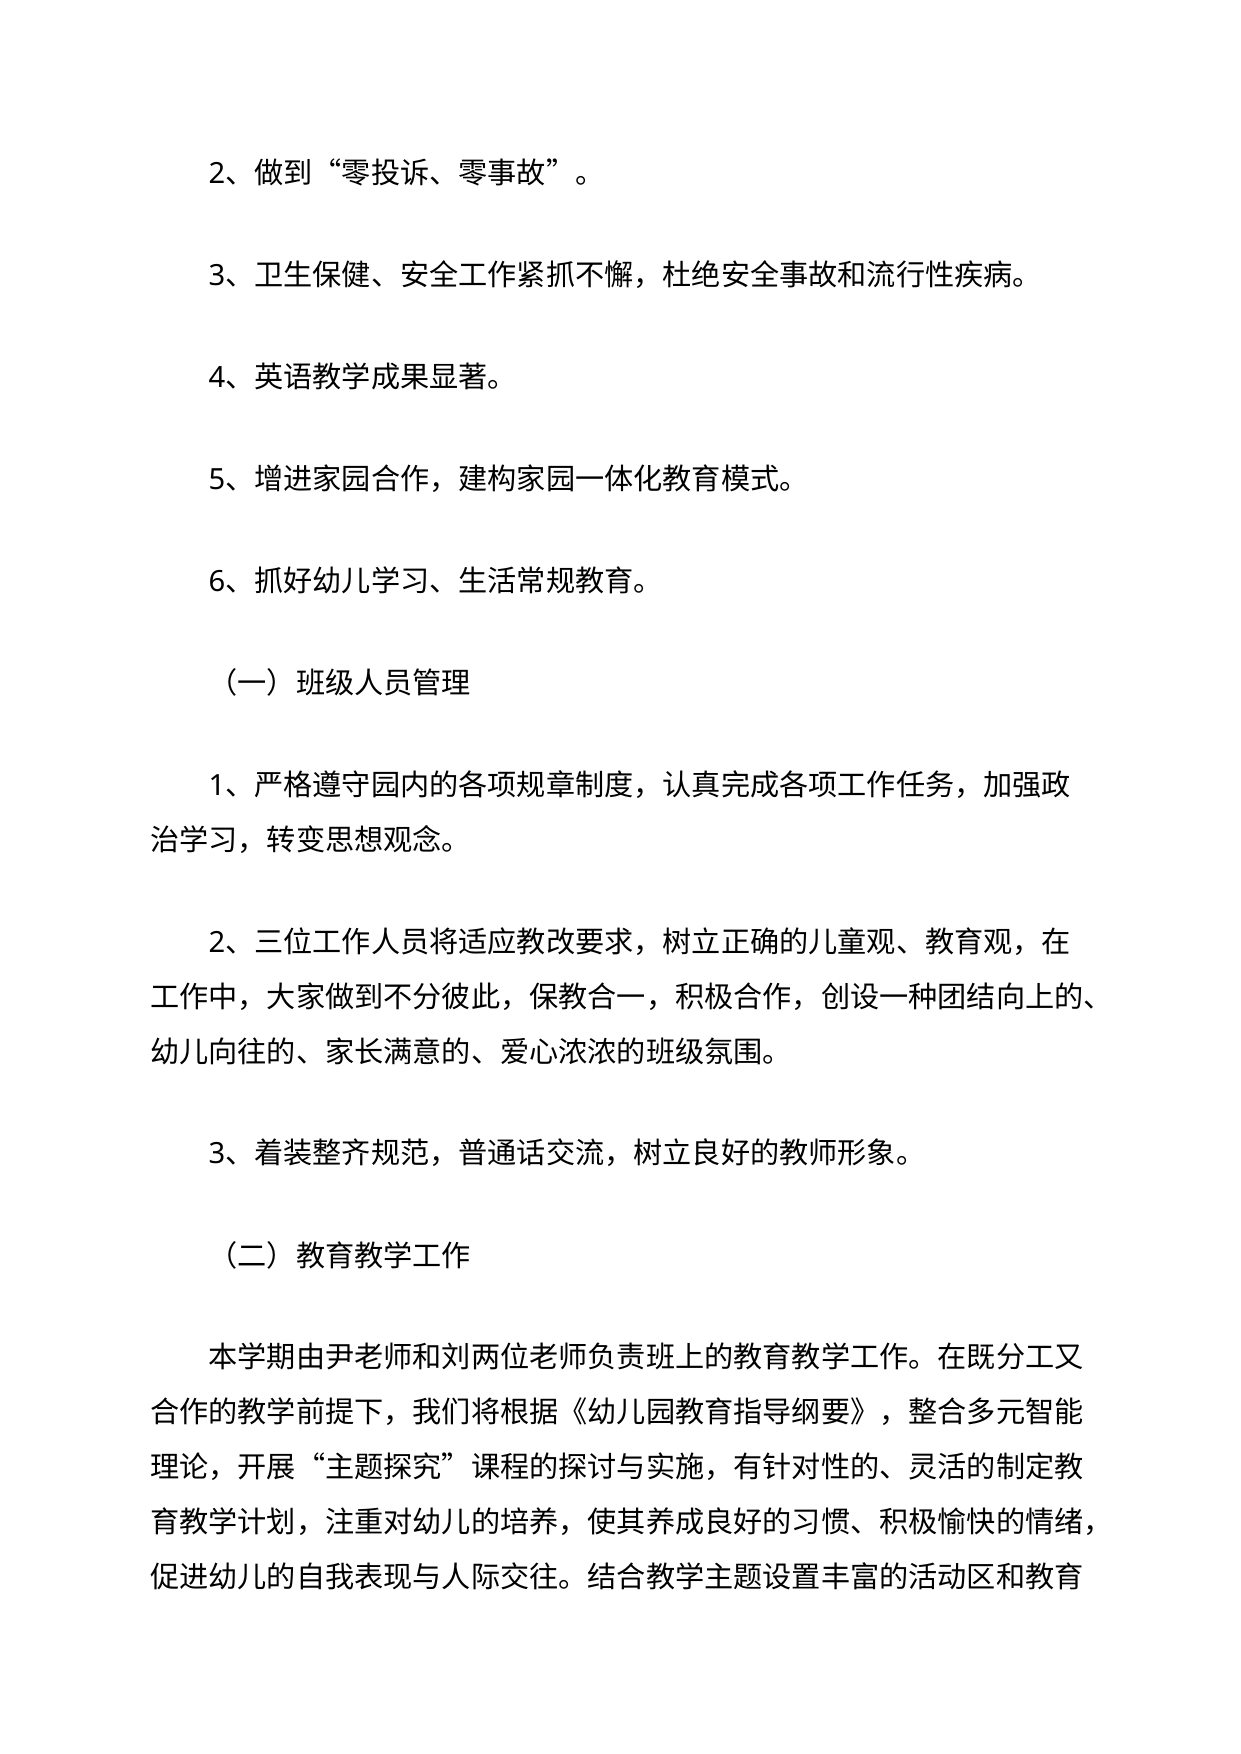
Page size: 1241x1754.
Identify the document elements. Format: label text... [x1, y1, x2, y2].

text 4、英语教学成果显著。 [150, 354, 1090, 396]
text 3、着装整齐规范，普通话交流，树立良好的教师形象。 [150, 1130, 1090, 1172]
text 3、卫生保健、安全工作紧抓不懈，杜绝安全事故和流行性疾病。 [150, 252, 1090, 294]
text 2、三位工作人员将适应教改要求，树立正确的儿童观、教育观，在工作中，大家做到不分彼此，保教合一，积极合作，创设一种团结向上的、幼儿向往的、家长满意的、爱心浓浓的班级氛围。 [150, 918, 1090, 1071]
text 2、做到“零投诉、零事故”。 [150, 150, 1090, 192]
text 5、增进家园合作，建构家园一体化教育模式。 [150, 456, 1090, 498]
text （一）班级人员管理 [150, 660, 1090, 702]
text （二）教育教学工作 [150, 1232, 1090, 1274]
text 6、抓好幼儿学习、生活常规教育。 [150, 558, 1090, 600]
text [150, 1334, 1090, 1596]
text 1、严格遵守园内的各项规章制度，认真完成各项工作任务，加强政治学习，转变思想观念。 [150, 762, 1090, 859]
